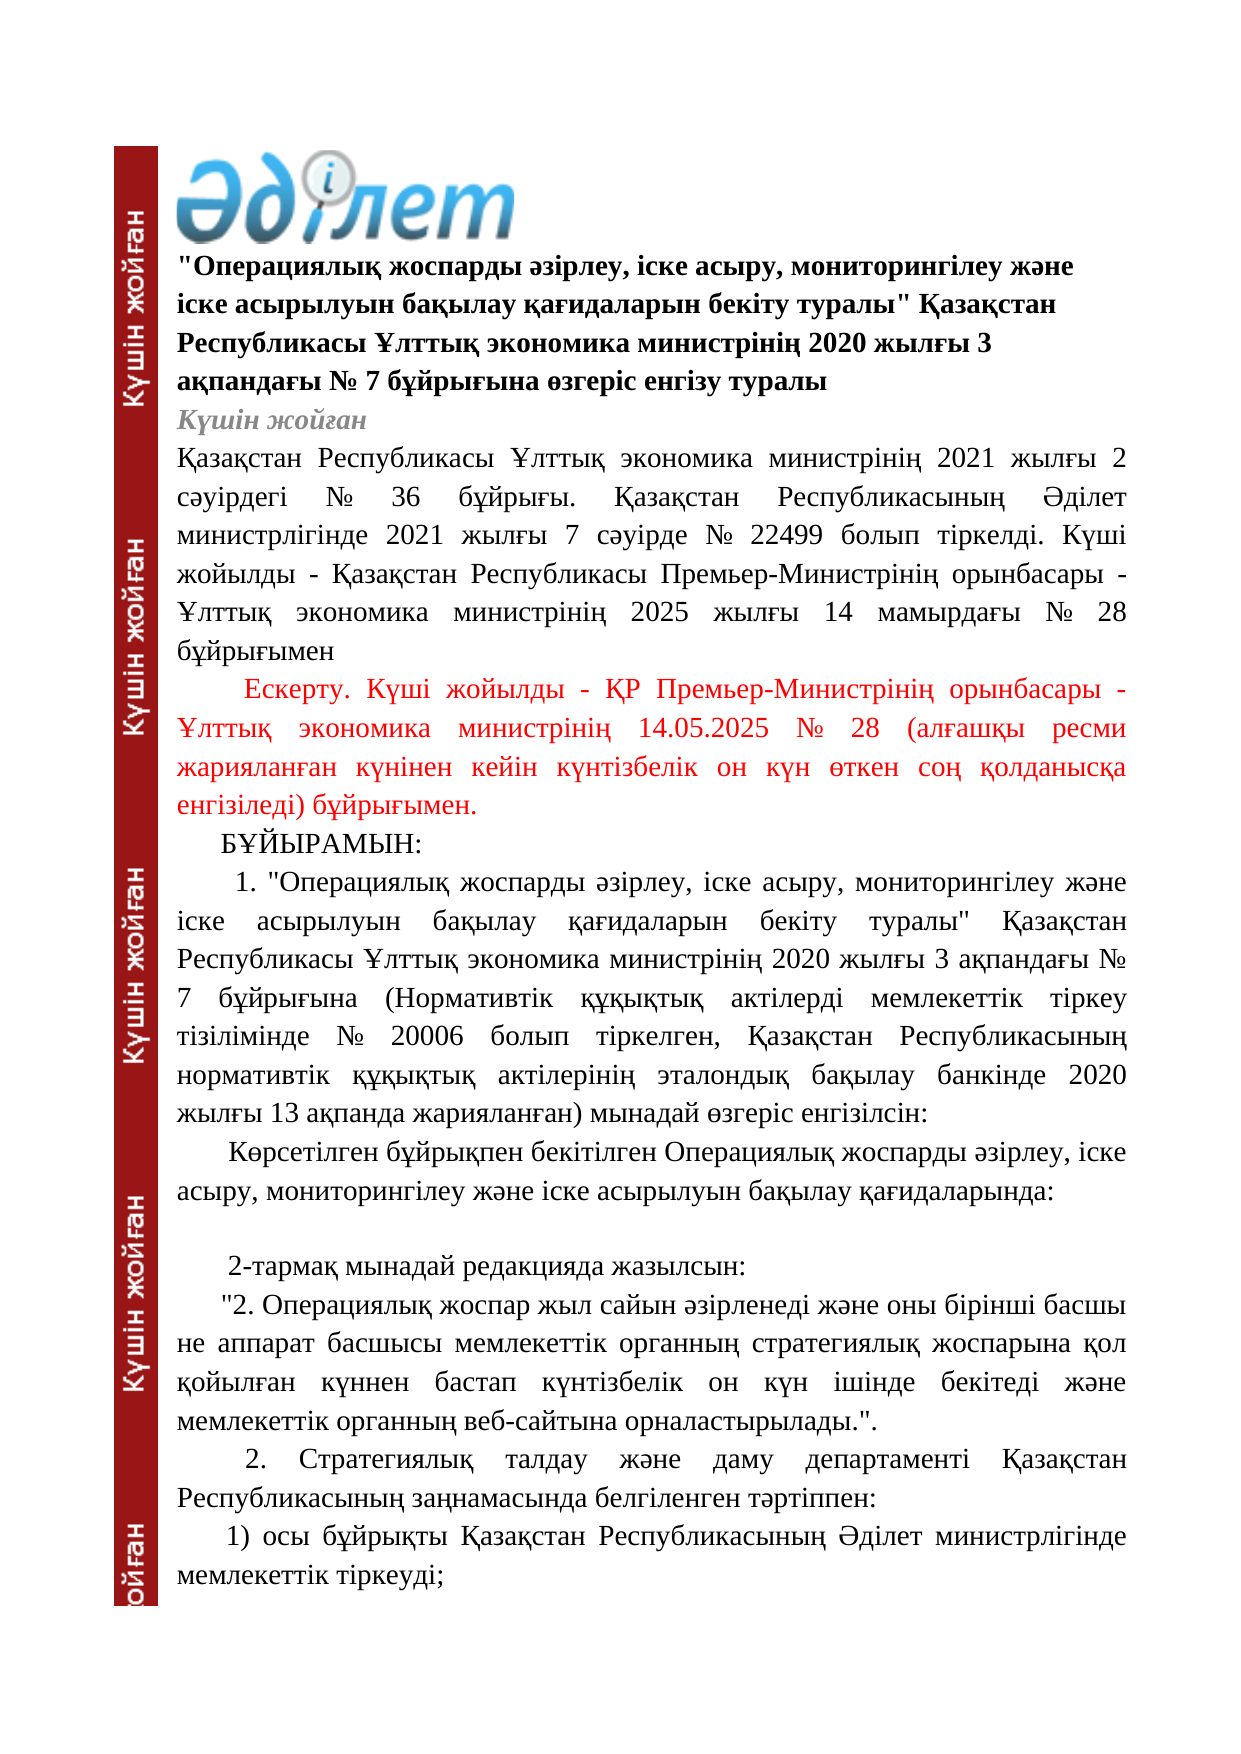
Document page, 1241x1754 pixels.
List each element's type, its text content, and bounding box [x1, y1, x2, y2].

picture [114, 1590, 158, 1606]
text 2. Стратегиялық талдау және даму департаменті Қазақстан Республикасының заңнамасында белгіленген тәртіппен: [112, 1441, 1128, 1513]
text "2. Операциялық жоспар жыл сайын әзірленеді және оны бірінші басшы не аппарат басшысы мемлекеттік органның стратегиялық жоспарына қол қойылған күннен бастап күнтізбелік он күн ішінде бекітеді және мемлекеттік органның веб-сайтына орналастырылады.". [112, 1287, 1128, 1436]
text "Операциялық жоспарды әзірлеу, іске асыру, мониторингілеу және іске асырылуын бақылау қағидаларын бекіту туралы" Қазақстан Республикасы Ұлттық экономика министрінің 2020 жылғы 3 ақпандағы № 7 бұйрығына өзгеріс енгізу туралы [112, 248, 1128, 397]
picture [114, 1513, 158, 1518]
picture [114, 1129, 158, 1134]
picture [114, 146, 158, 248]
picture [114, 435, 158, 440]
text Ескерту. Күші жойылды - ҚР Премьер-Министрінің орынбасары - Ұлттық экономика министрінің 14.05.2025 № 28 (алғашқы ресми жарияланған күнінен кейін күнтізбелік он күн өткен соң қолданысқа енгізіледі) бұйрығымен. [112, 672, 1128, 821]
picture [114, 821, 158, 826]
picture [176, 150, 515, 244]
text Қазақстан Республикасы Ұлттық экономика министрінің 2021 жылғы 2 сәуірдегі № 36 бұйрығы. Қазақстан Республикасының Әділет министрлігінде 2021 жылғы 7 сәуірде № 22499 болып тіркелді. Күші жойылды - Қазақстан Республикасы Премьер-Министрінің орынбасары - Ұлттық экономика министрінің 2025 жылғы 14 мамырдағы № 28 бұйрығымен [112, 440, 1128, 667]
text 1. "Операциялық жоспарды әзірлеу, іске асыру, мониторингілеу және іске асырылуын бақылау қағидаларын бекіту туралы" Қазақстан Республикасы Ұлттық экономика министрінің 2020 жылғы 3 ақпандағы № 7 бұйрығына (Нормативтік құқықтық актілерді мемлекеттік тіркеу тізілімінде № 20006 болып тіркелген, Қазақстан Республикасының нормативтік құқықтық актілерінің эталондық бақылау банкінде 2020 жылғы 13 ақпанда жарияланған) мынадай өзгеріс енгізілсін: [112, 864, 1128, 1129]
picture [114, 1206, 158, 1248]
text БҰЙЫРАМЫН: [112, 826, 1128, 859]
picture [114, 397, 158, 402]
text 2-тармақ мынадай редакцияда жазылсын: [112, 1248, 1128, 1282]
picture [114, 1282, 158, 1287]
text Күшін жойған [112, 402, 1128, 435]
picture [114, 859, 158, 864]
text 1) осы бұйрықты Қазақстан Республикасының Әділет министрлігінде мемлекеттік тіркеуді; [112, 1518, 1128, 1590]
picture [114, 667, 158, 672]
text Көрсетілген бұйрықпен бекітілген Операциялық жоспарды әзірлеу, іске асыру, мониторингілеу және іске асырылуын бақылау қағидаларында: [112, 1134, 1128, 1206]
picture [114, 1436, 158, 1441]
